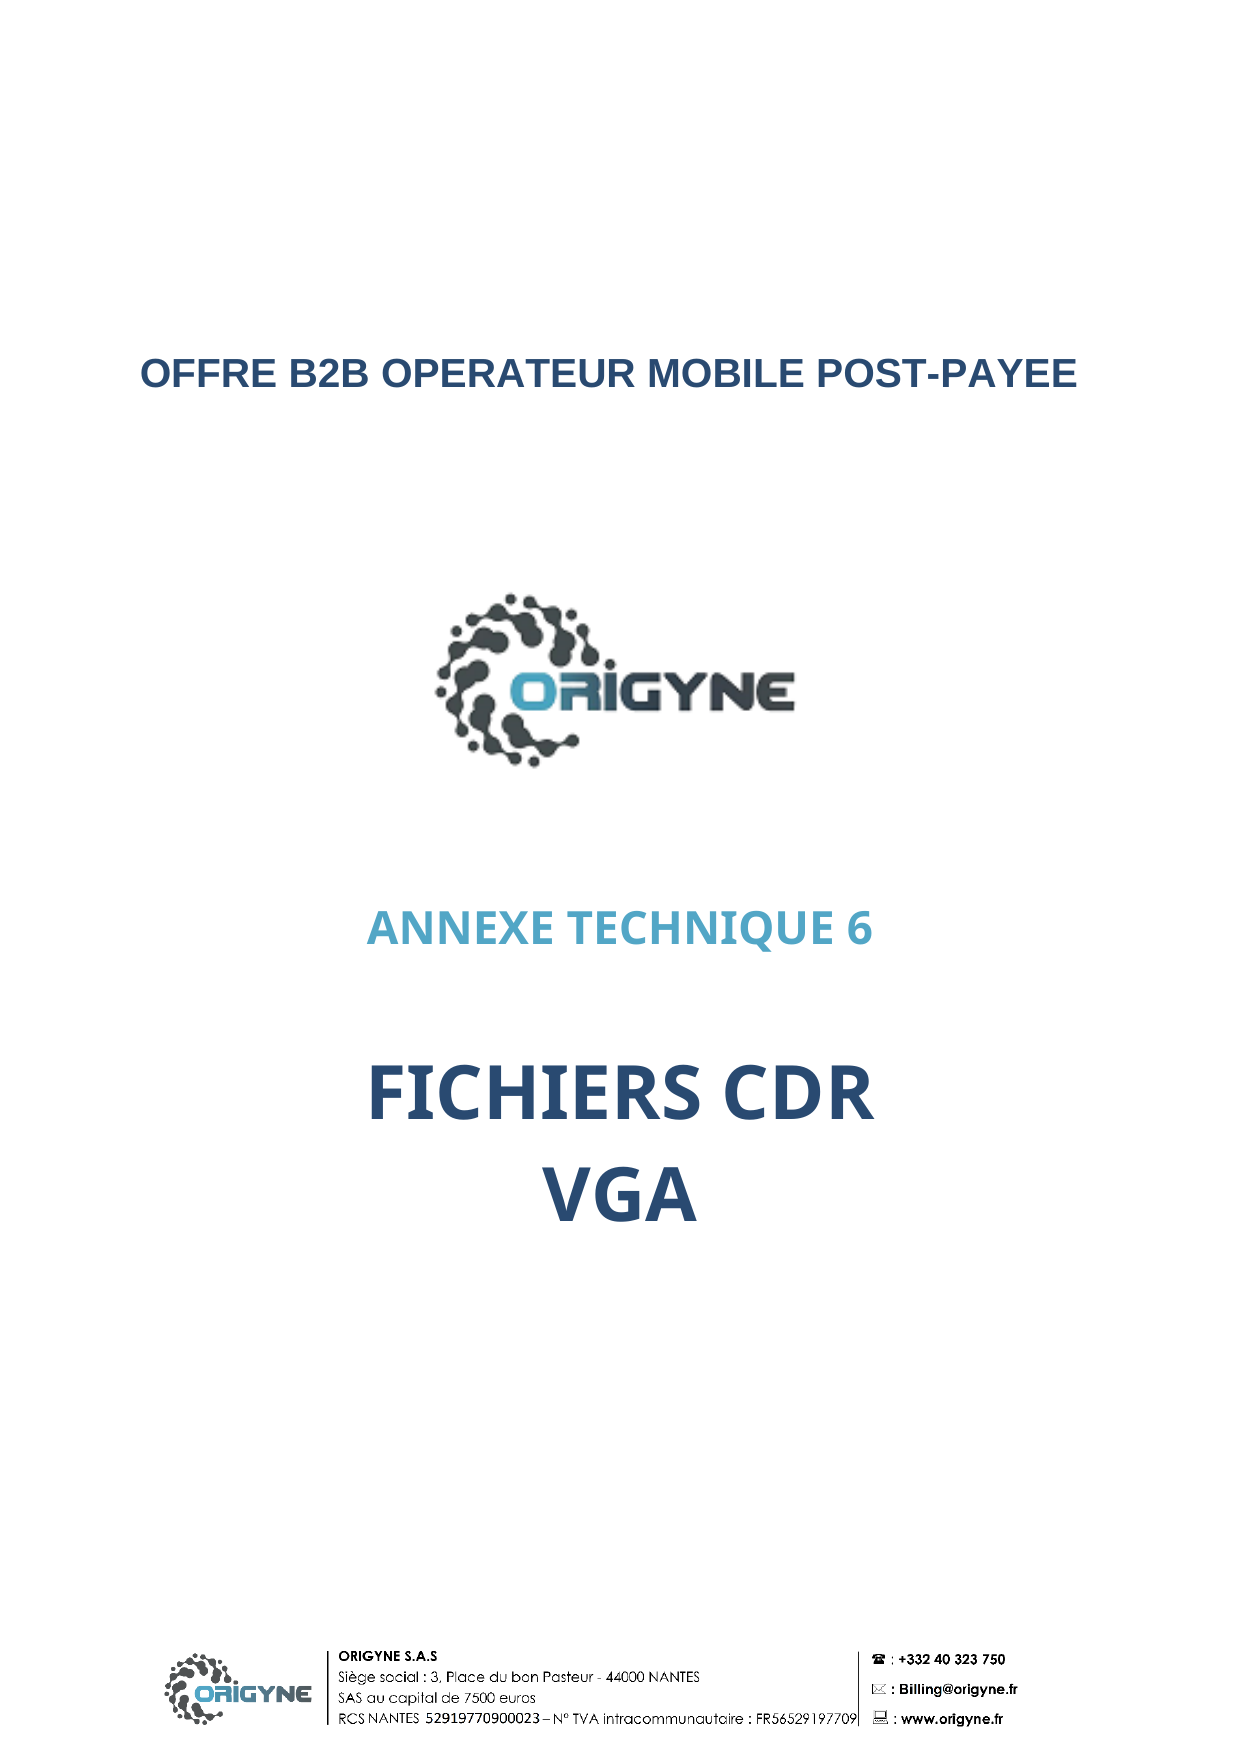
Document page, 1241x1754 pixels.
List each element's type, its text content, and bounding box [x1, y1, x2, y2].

text FICHIERS CDR [139, 1039, 1100, 1142]
text OFFRE B2B OPERATEUR MOBILE POST-PAYEE [139, 349, 1102, 396]
text ANNEXE TECHNIQUE 6 [139, 896, 1100, 958]
text VGA [139, 1142, 1100, 1244]
picture [420, 545, 819, 829]
picture [139, 1628, 1080, 1746]
